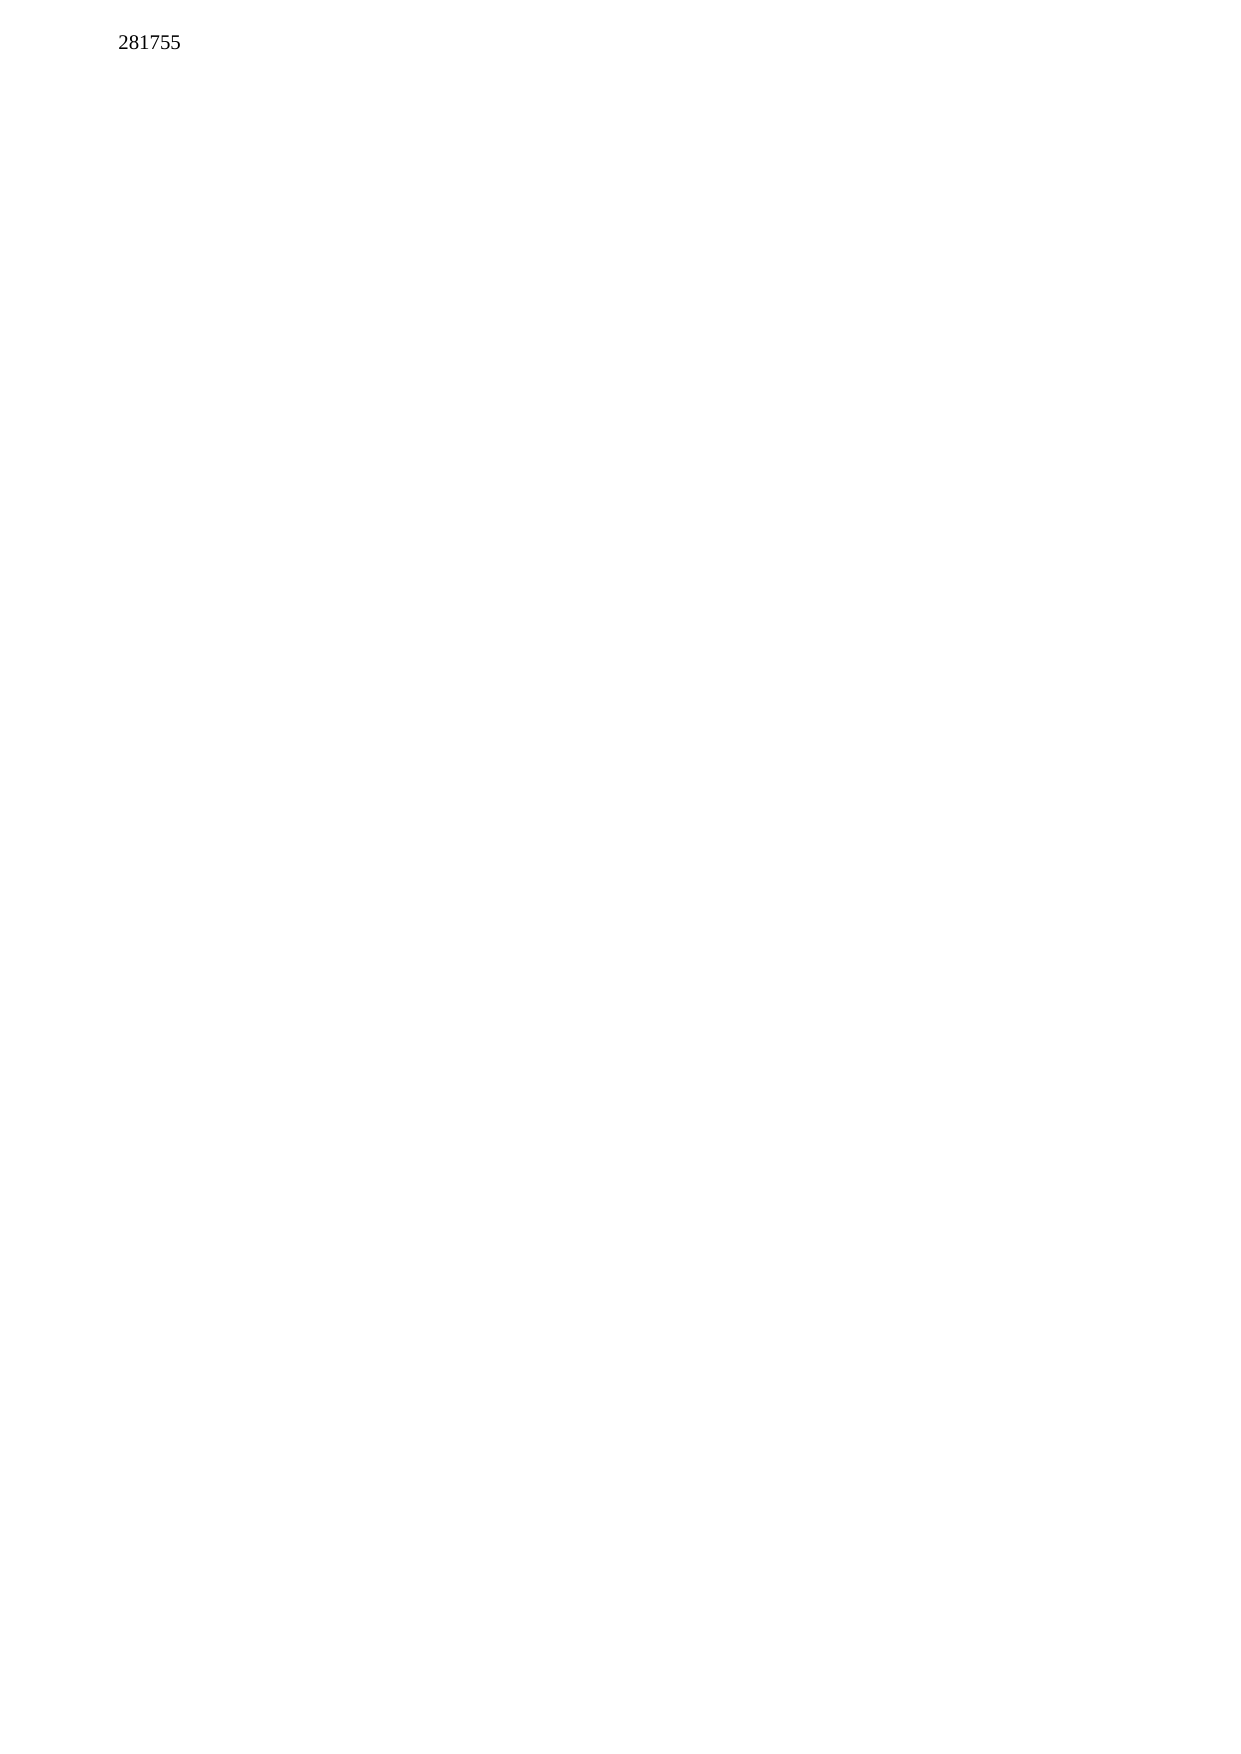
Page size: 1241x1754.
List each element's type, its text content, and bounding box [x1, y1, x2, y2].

text 281755 [88, 29, 1181, 54]
